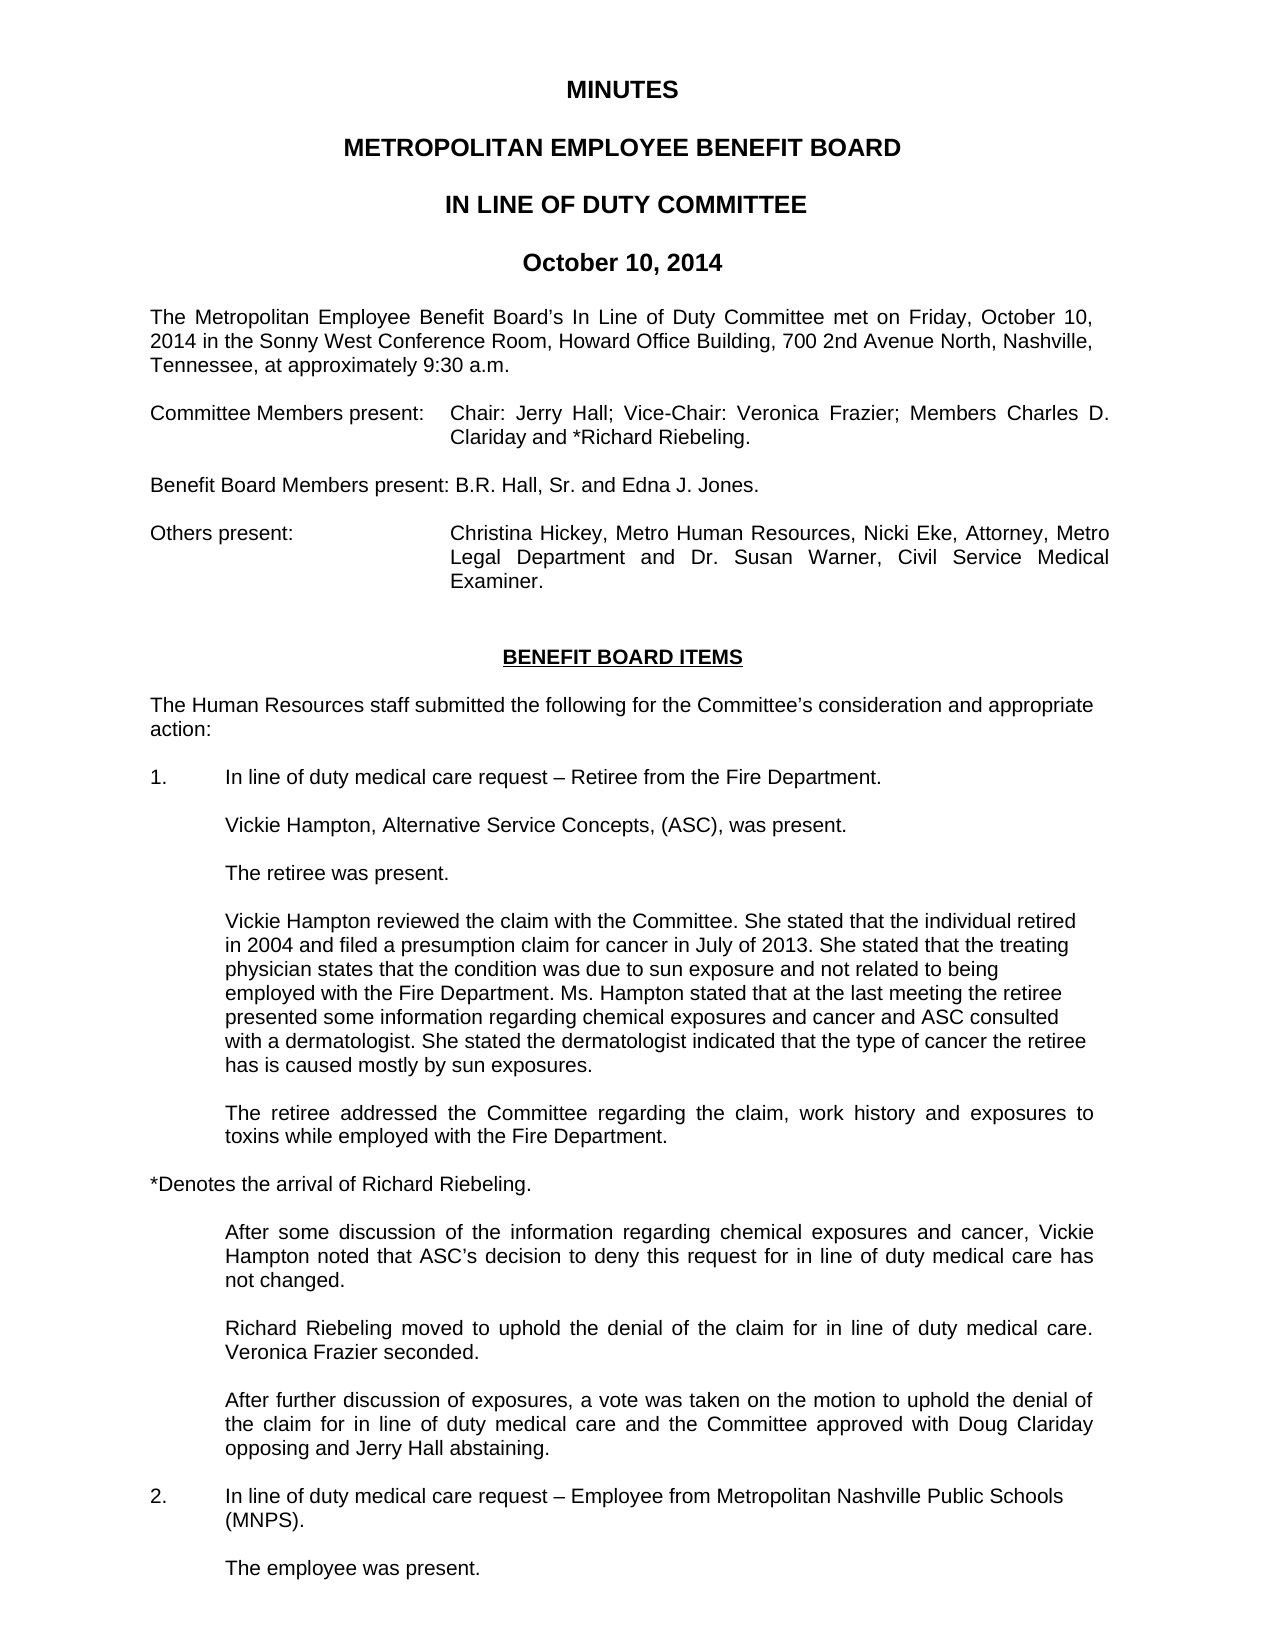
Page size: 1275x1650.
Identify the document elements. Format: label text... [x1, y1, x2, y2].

list Vickie Hampton, Alternative Service Concepts, (ASC), was present. [225, 813, 1095, 837]
subtitle BENEFIT BOARD ITEMS [150, 645, 1095, 669]
list Vickie Hampton reviewed the claim with the Committee. She stated that the individual retired in 2004 and filed a presumption claim for cancer in July of 2013. She stated that the treating physician states that the condition was due to sun exposure and not related to being employed with the Fire Department. Ms. Hampton stated that at the last meeting the retiree presented some information regarding chemical exposures and cancer and ASC consulted with a dermatologist. She stated the dermatologist indicated that the type of cancer the retiree has is caused mostly by sun exposures. [225, 909, 1095, 1076]
list Richard Riebeling moved to uphold the denial of the claim for in line of duty medical care. Veronica Frazier seconded. [225, 1316, 1095, 1364]
list After some discussion of the information regarding chemical exposures and cancer, Vickie Hampton noted that ASC’s decision to deny this request for in line of duty medical care has not changed. [225, 1220, 1095, 1292]
text October 10, 2014 [150, 247, 1095, 276]
list In line of duty medical care request – Retiree from the Fire Department. [150, 765, 1095, 789]
title MINUTES [150, 75, 1095, 104]
text The Human Resources staff submitted the following for the Committee’s consideration and appropriate action: [150, 693, 1095, 741]
list The employee was present. [225, 1556, 1095, 1579]
text IN LINE OF DUTY COMMITTEE [150, 190, 1095, 219]
text Others present: Christina Hickey, Metro Human Resources, Nicki Eke, Attorney, Metro Legal Department and Dr. Susan Warner, Civil Service Medical Examiner. [150, 521, 1110, 592]
text The Metropolitan Employee Benefit Board’s In Line of Duty Committee met on Friday, October 10, 2014 in the Sonny West Conference Room, Howard Office Building, 700 2nd Avenue North, Nashville, Tennessee, at approximately 9:30 a.m. [150, 305, 1095, 377]
list *Denotes the arrival of Richard Riebeling. [150, 1172, 1095, 1196]
text METROPOLITAN EMPLOYEE BENEFIT BOARD [150, 132, 1095, 161]
list In line of duty medical care request – Employee from Metropolitan Nashville Public Schools (MNPS). [150, 1484, 1095, 1532]
text Benefit Board Members present: B.R. Hall, Sr. and Edna J. Jones. [150, 473, 1110, 497]
list The retiree was present. [225, 861, 1095, 885]
list The retiree addressed the Committee regarding the claim, work history and exposures to toxins while employed with the Fire Department. [225, 1100, 1095, 1148]
text Committee Members present: Chair: Jerry Hall; Vice-Chair: Veronica Frazier; Members Charles D. Clariday and *Richard Riebeling. [150, 401, 1110, 449]
list After further discussion of exposures, a vote was taken on the motion to uphold the denial of the claim for in line of duty medical care and the Committee approved with Doug Clariday opposing and Jerry Hall abstaining. [225, 1388, 1095, 1460]
